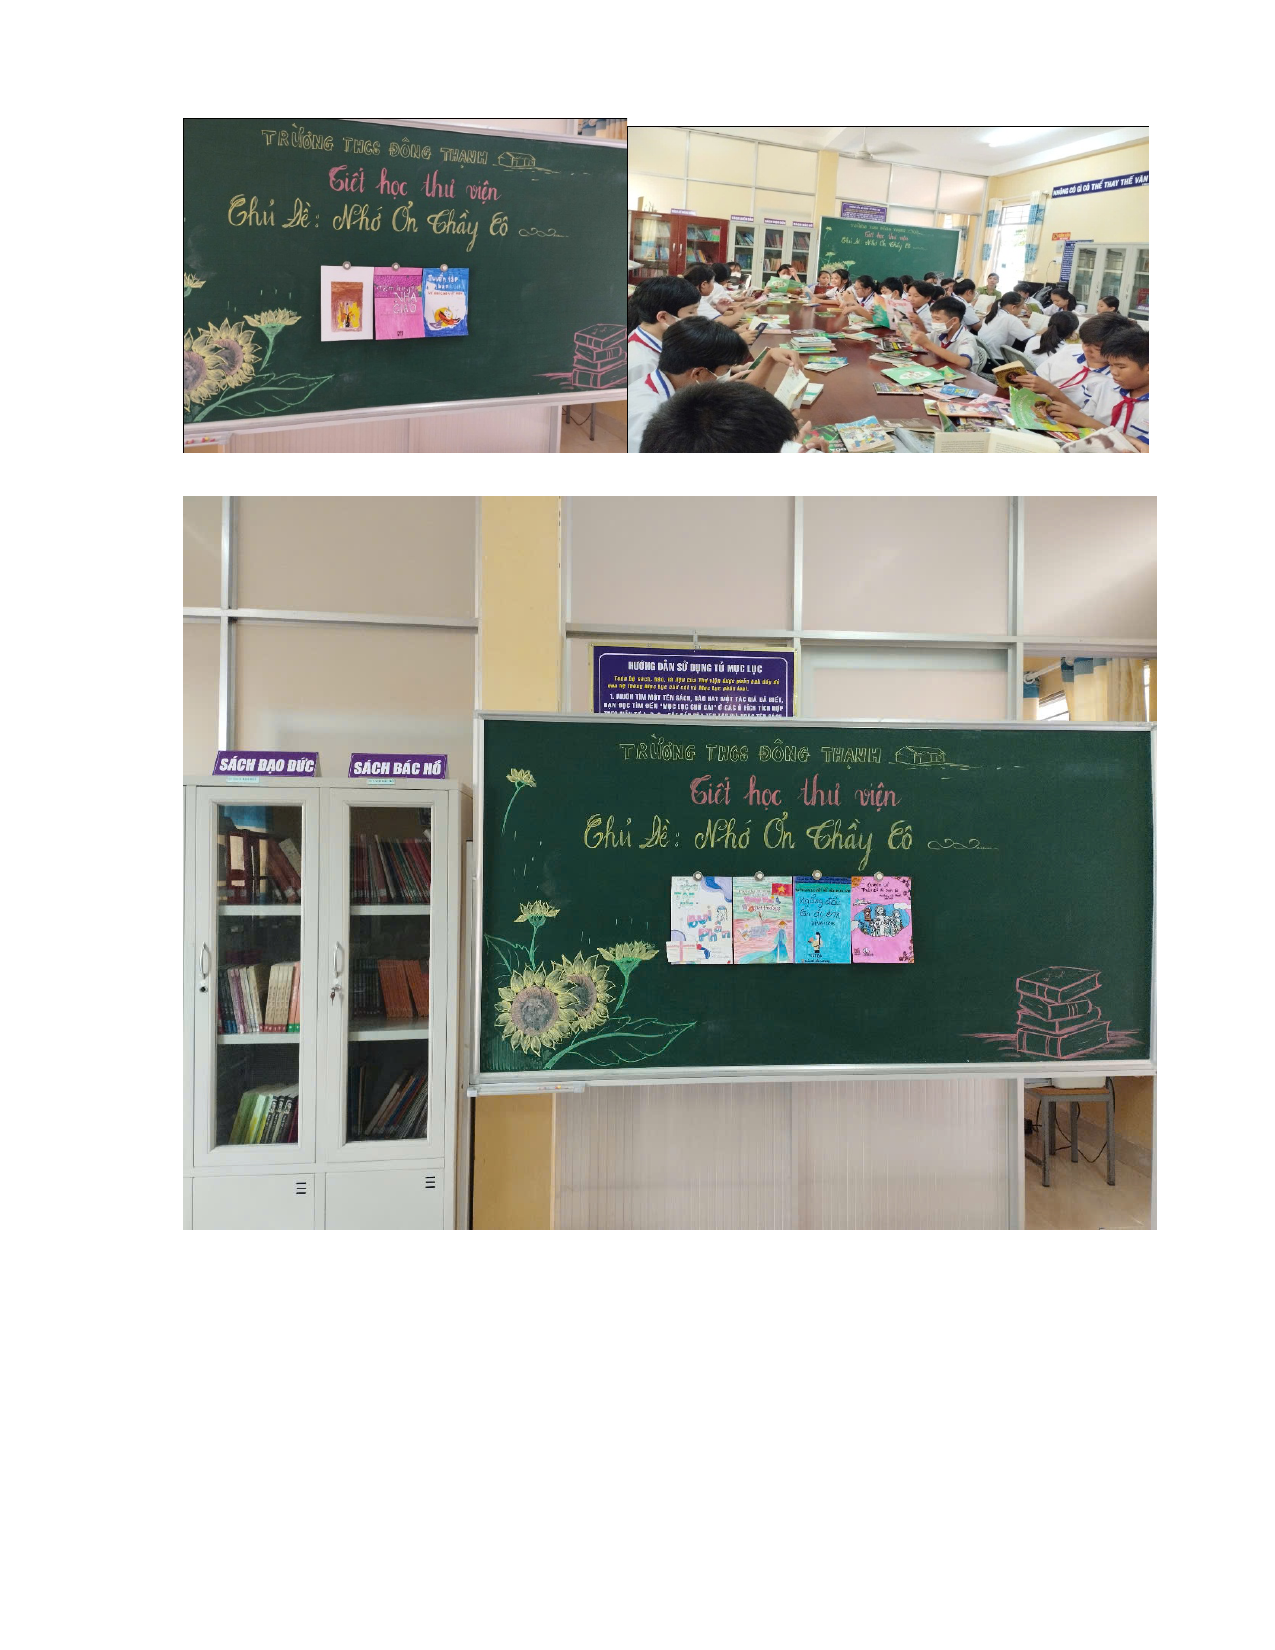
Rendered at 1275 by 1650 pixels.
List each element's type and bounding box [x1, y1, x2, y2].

picture [183, 496, 1157, 1230]
picture [183, 118, 1149, 453]
